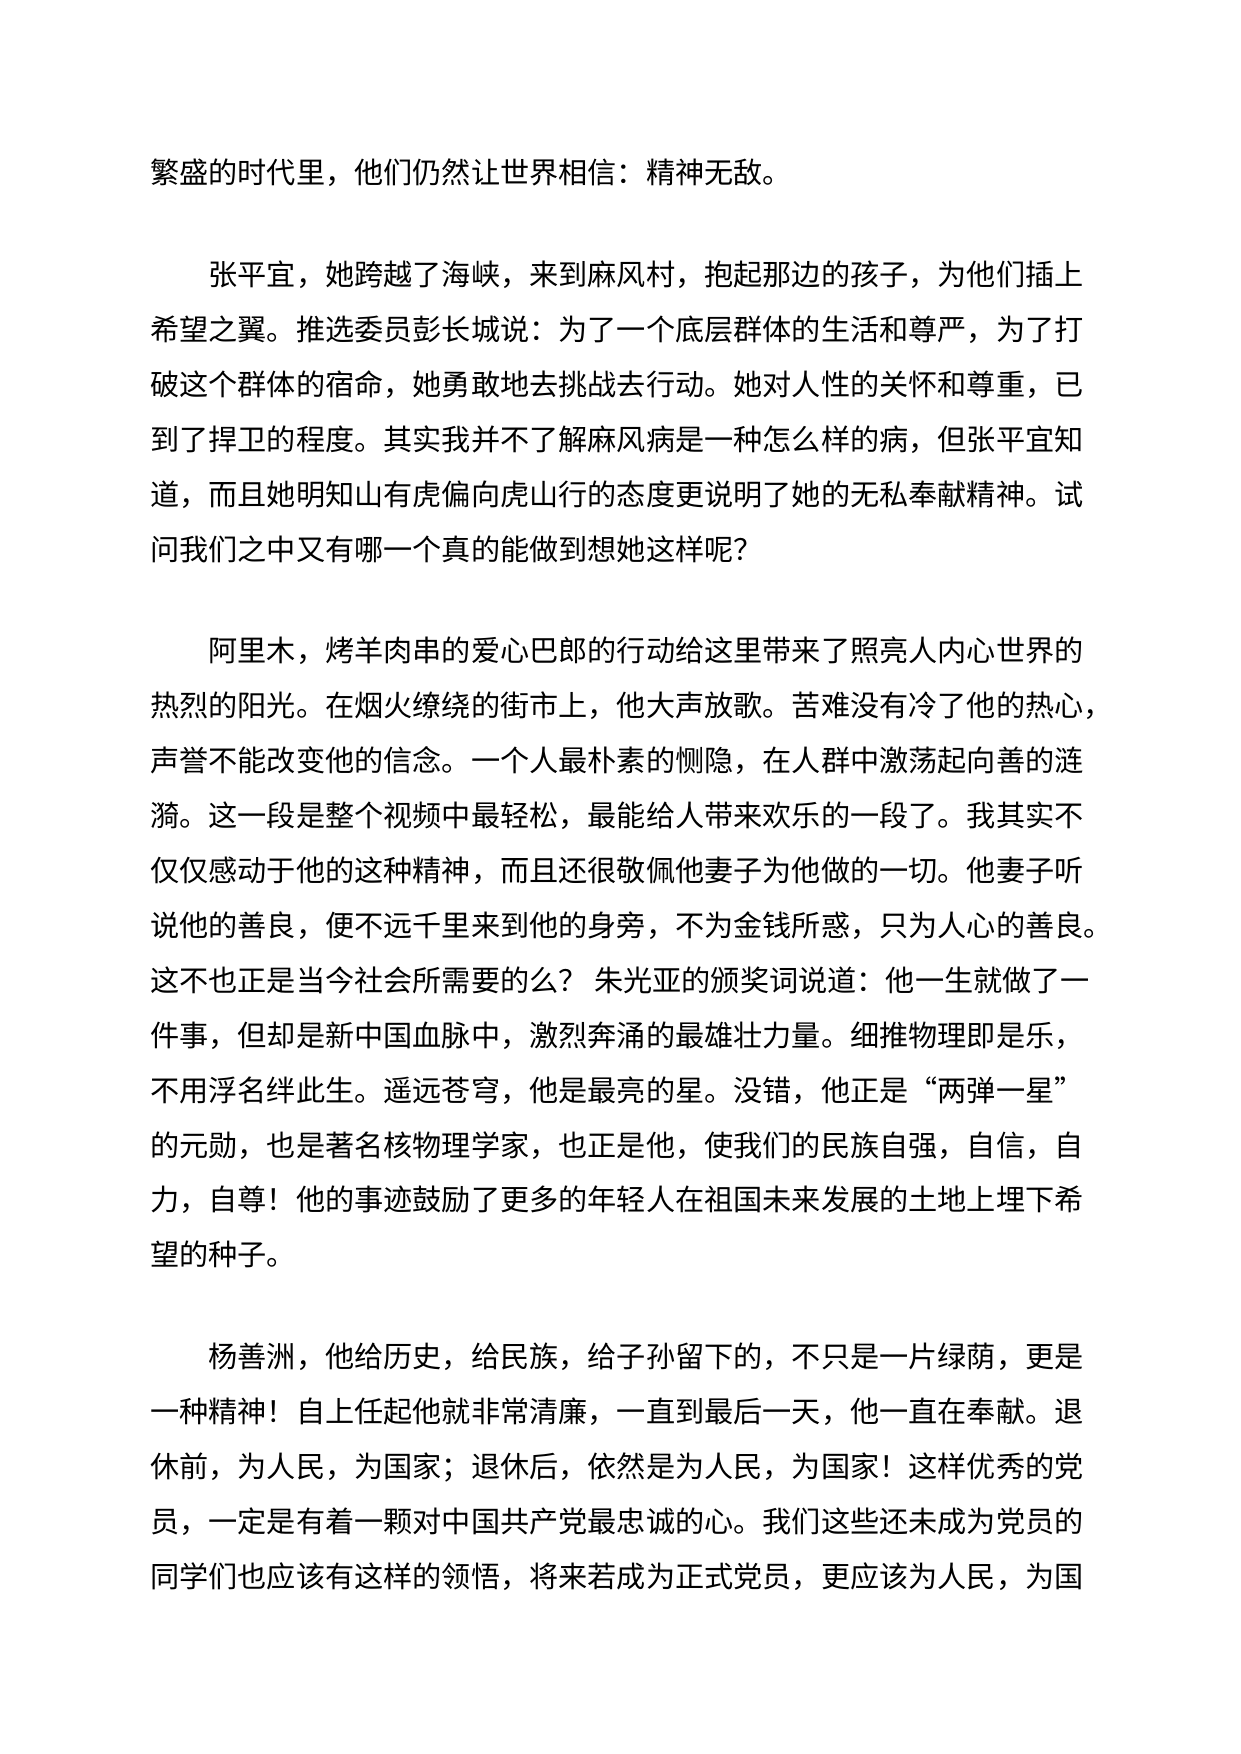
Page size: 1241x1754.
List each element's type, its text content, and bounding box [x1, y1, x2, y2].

text 张平宜，她跨越了海峡，来到麻风村，抱起那边的孩子，为他们插上希望之翼。推选委员彭长城说：为了一个底层群体的生活和尊严，为了打破这个群体的宿命，她勇敢地去挑战去行动。她对人性的关怀和尊重，已到了捍卫的程度。其实我并不了解麻风病是一种怎么样的病，但张平宜知道，而且她明知山有虎偏向虎山行的态度更说明了她的无私奉献精神。试问我们之中又有哪一个真的能做到想她这样呢？ [150, 252, 1090, 568]
text 阿里木，烤羊肉串的爱心巴郎的行动给这里带来了照亮人内心世界的热烈的阳光。在烟火缭绕的街市上，他大声放歌。苦难没有冷了他的热心，声誉不能改变他的信念。一个人最朴素的恻隐，在人群中激荡起向善的涟漪。这一段是整个视频中最轻松，最能给人带来欢乐的一段了。我其实不仅仅感动于他的这种精神，而且还很敬佩他妻子为他做的一切。他妻子听说他的善良，便不远千里来到他的身旁，不为金钱所惑，只为人心的善良。这不也正是当今社会所需要的么？ 朱光亚的颁奖词说道：他一生就做了一件事，但却是新中国血脉中，激烈奔涌的最雄壮力量。细推物理即是乐，不用浮名绊此生。遥远苍穹，他是最亮的星。没错，他正是“两弹一星”的元勋，也是著名核物理学家，也正是他，使我们的民族自强，自信，自力，自尊！他的事迹鼓励了更多的年轻人在祖国未来发展的土地上埋下希望的种子。 [150, 628, 1090, 1274]
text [150, 150, 1090, 192]
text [150, 1334, 1090, 1596]
